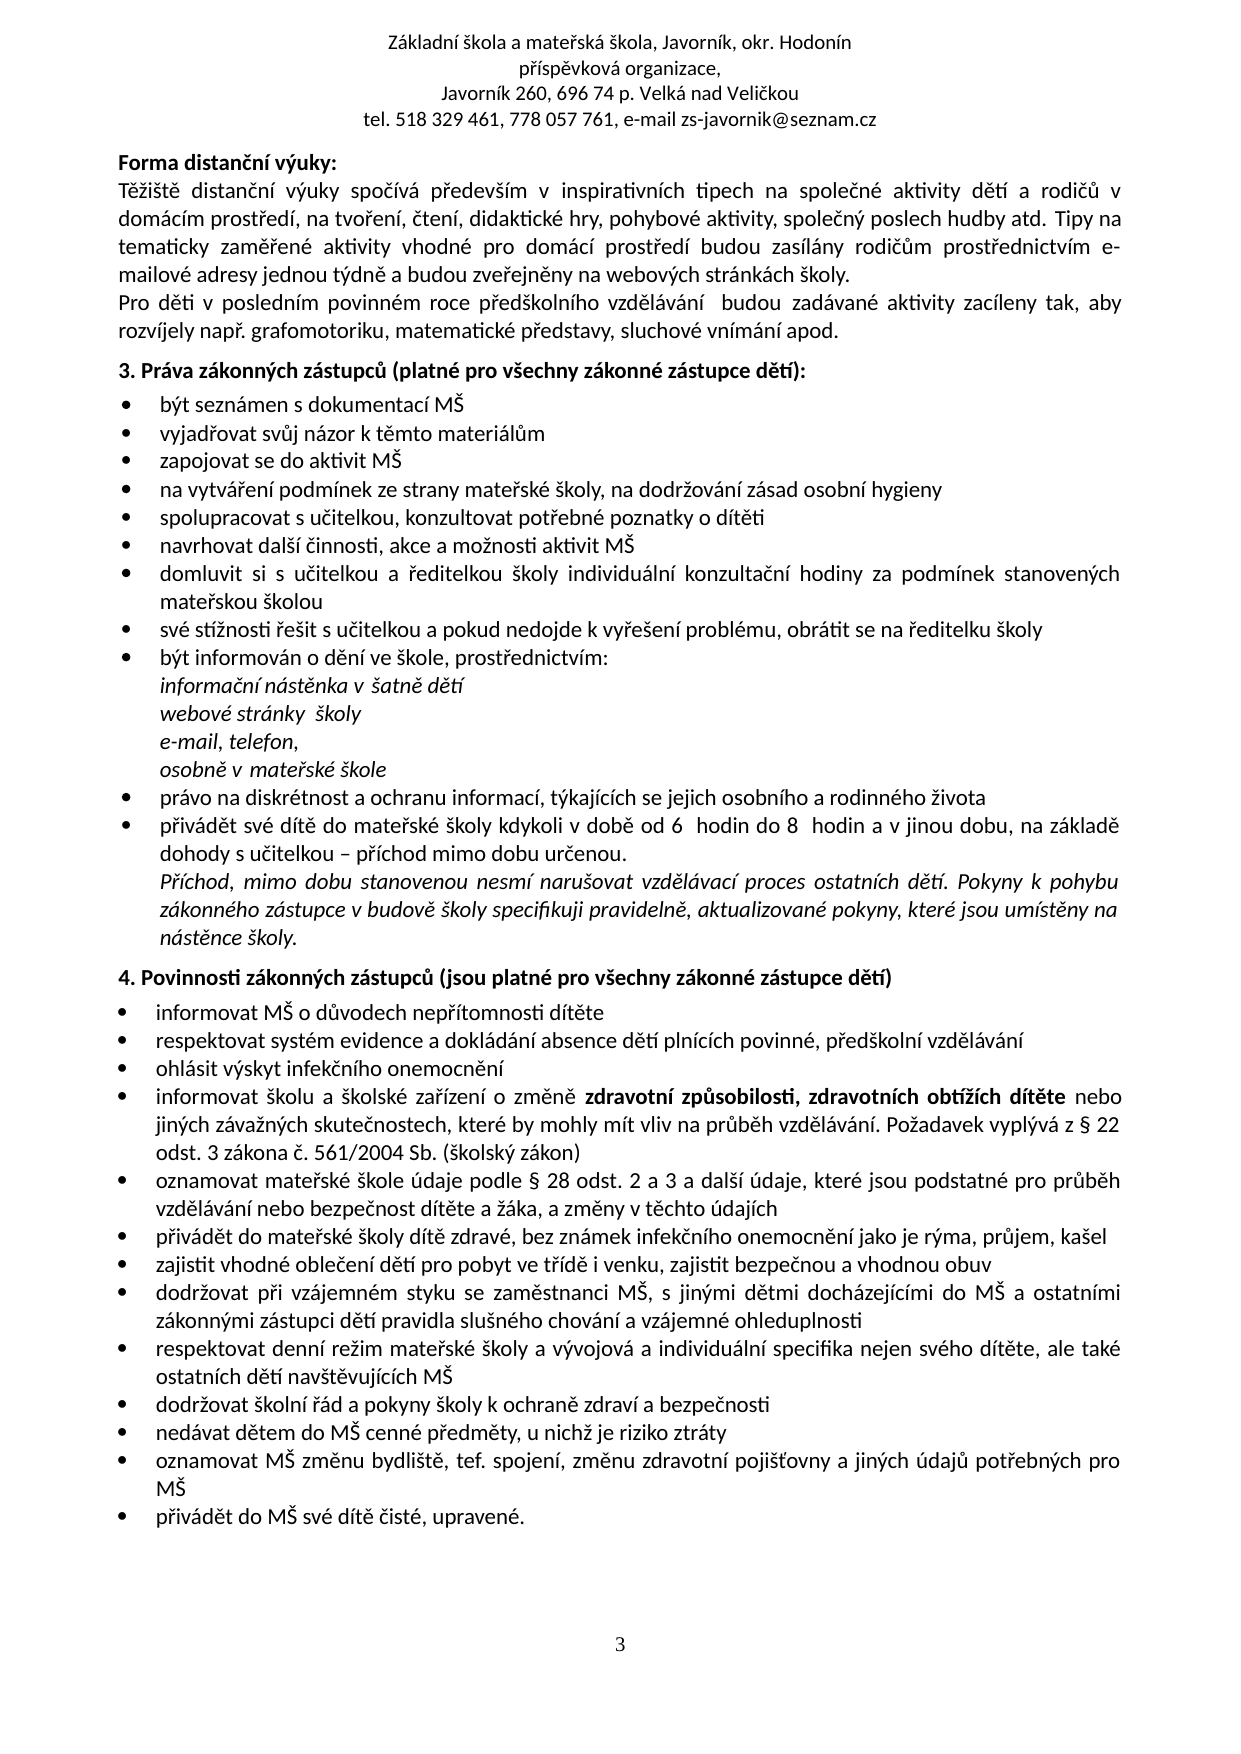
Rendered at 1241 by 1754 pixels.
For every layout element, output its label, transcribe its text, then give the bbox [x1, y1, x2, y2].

text webové stránky školy [118, 699, 1122, 727]
text Příchod, mimo dobu stanovenou nesmí narušovat vzdělávací proces ostatních dětí. Pokyny k pohybu zákonného zástupce v budově školy specifikuji pravidelně, aktualizované pokyny, které jsou umístěny na nástěnce školy. [159, 867, 1122, 951]
list být seznámen s dokumentací MŠ [122, 391, 1122, 419]
list respektovat systém evidence a dokládání absence dětí plnících povinné, předškolní vzdělávání [118, 1026, 1122, 1054]
list navrhovat další činnosti, akce a možnosti aktivit MŠ [122, 531, 1122, 559]
list zajistit vhodné oblečení dětí pro pobyt ve třídě i venku, zajistit bezpečnou a vhodnou obuv [118, 1250, 1122, 1278]
list ohlásit výskyt infekčního onemocnění [118, 1054, 1122, 1082]
list dodržovat při vzájemném styku se zaměstnanci MŠ, s jinými dětmi docházejícími do MŠ a ostatními zákonnými zástupci dětí pravidla slušného chování a vzájemné ohleduplnosti [118, 1278, 1122, 1334]
text Těžiště distanční výuky spočívá především v inspirativních tipech na společné aktivity dětí a rodičů v domácím prostředí, na tvoření, čtení, didaktické hry, pohybové aktivity, společný poslech hudby atd. Tipy na tematicky zaměřené aktivity vhodné pro domácí prostředí budou zasílány rodičům prostřednictvím e-mailové adresy jednou týdně a budou zveřejněny na webových stránkách školy. [118, 176, 1122, 288]
list spolupracovat s učitelkou, konzultovat potřebné poznatky o dítěti [122, 503, 1122, 531]
list na vytváření podmínek ze strany mateřské školy, na dodržování zásad osobní hygieny [122, 475, 1122, 503]
text 4. Povinnosti zákonných zástupců (jsou platné pro všechny zákonné zástupce dětí) [118, 963, 1122, 992]
text osobně v mateřské škole [118, 755, 1122, 783]
list vyjadřovat svůj názor k těmto materiálům [122, 419, 1122, 447]
list domluvit si s učitelkou a ředitelkou školy individuální konzultační hodiny za podmínek stanovených mateřskou školou [122, 559, 1122, 615]
text e-mail, telefon, [118, 727, 1122, 755]
list být informován o dění ve škole, prostřednictvím: [122, 643, 1122, 671]
text Forma distanční výuky: [118, 148, 1122, 176]
list oznamovat MŠ změnu bydliště, tef. spojení, změnu zdravotní pojišťovny a jiných údajů potřebných pro MŠ [118, 1446, 1122, 1502]
list informovat MŠ o důvodech nepřítomnosti dítěte [118, 998, 1122, 1026]
list přivádět do MŠ své dítě čisté, upravené. [118, 1502, 1122, 1530]
list oznamovat mateřské škole údaje podle § 28 odst. 2 a 3 a další údaje, které jsou podstatné pro průběh vzdělávání nebo bezpečnost dítěte a žáka, a změny v těchto údajích [118, 1166, 1122, 1222]
list právo na diskrétnost a ochranu informací, týkajících se jejich osobního a rodinného života [122, 783, 1122, 811]
list informovat školu a školské zařízení o změně zdravotní způsobilosti, zdravotních obtížích dítěte nebo jiných závažných skutečnostech, které by mohly mít vliv na průběh vzdělávání. Požadavek vyplývá z § 22 odst. 3 zákona č. 561/2004 Sb. (školský zákon) [118, 1082, 1122, 1166]
list zapojovat se do aktivit MŠ [122, 447, 1122, 475]
list nedávat dětem do MŠ cenné předměty, u nichž je riziko ztráty [118, 1418, 1122, 1446]
list respektovat denní režim mateřské školy a vývojová a individuální specifika nejen svého dítěte, ale také ostatních dětí navštěvujících MŠ [118, 1334, 1122, 1390]
text informační nástěnka v šatně dětí [118, 671, 1122, 699]
list přivádět do mateřské školy dítě zdravé, bez známek infekčního onemocnění jako je rýma, průjem, kašel [118, 1222, 1122, 1250]
list své stížnosti řešit s učitelkou a pokud nedojde k vyřešení problému, obrátit se na ředitelku školy [122, 615, 1122, 643]
text 3. Práva zákonných zástupců (platné pro všechny zákonné zástupce dětí): [118, 356, 1122, 384]
list přivádět své dítě do mateřské školy kdykoli v době od 6 hodin do 8 hodin a v jinou dobu, na základě dohody s učitelkou – příchod mimo dobu určenou. [122, 811, 1122, 867]
text Pro děti v posledním povinném roce předškolního vzdělávání budou zadávané aktivity zacíleny tak, aby rozvíjely např. grafomotoriku, matematické představy, sluchové vnímání apod. [118, 288, 1122, 344]
list dodržovat školní řád a pokyny školy k ochraně zdraví a bezpečnosti [118, 1390, 1122, 1418]
